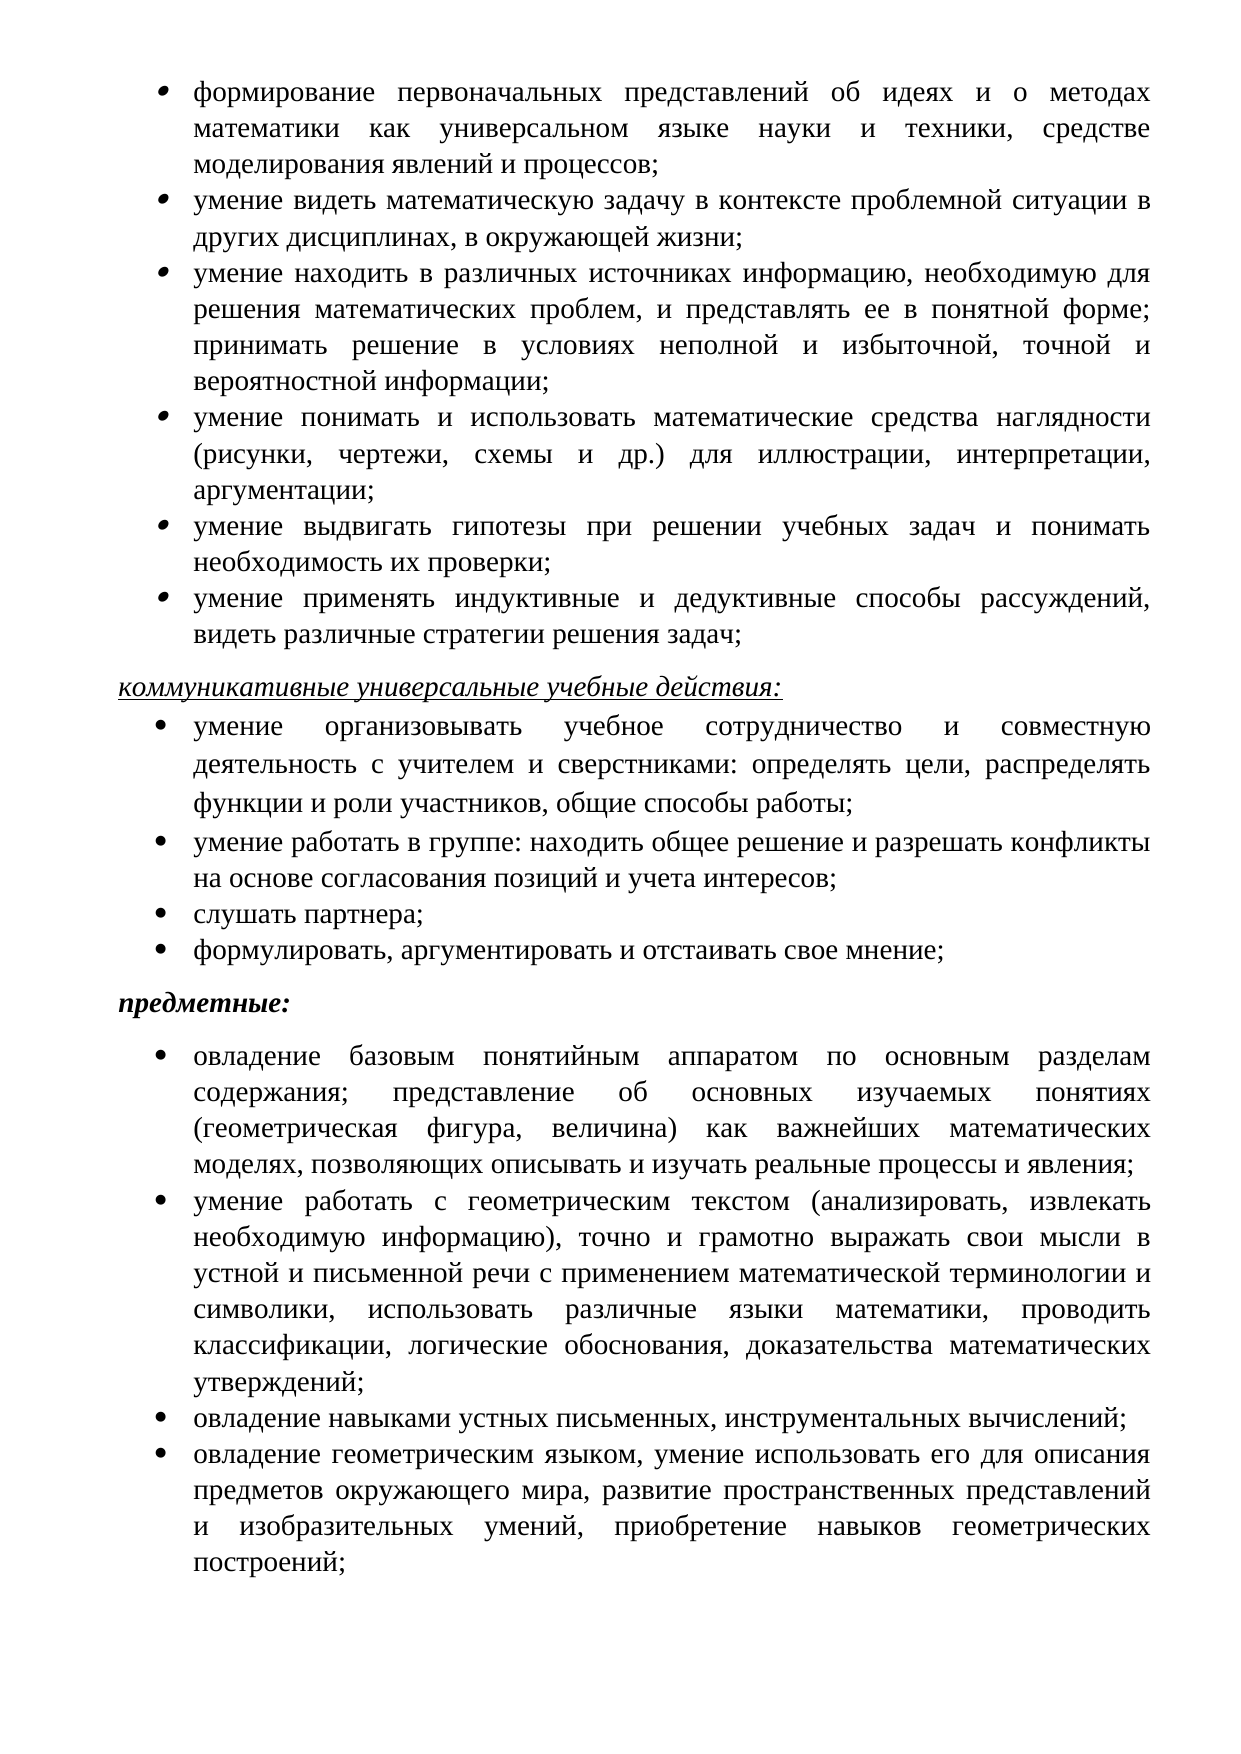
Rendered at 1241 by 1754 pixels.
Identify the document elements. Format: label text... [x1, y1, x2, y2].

list умение находить в различных источниках информацию, необходимую для решения математических проблем, и представлять ее в понятной форме; принимать решение в условиях неполной и избыточной, точной и вероятностной информации; [156, 255, 1152, 397]
list умение работать в группе: находить общее решение и разрешать конфликты на основе согласования позиций и учета интересов; [156, 824, 1152, 893]
list формирование первоначальных представлений об идеях и о методах математики как универсальном языке науки и техники, средстве моделирования явлений и процессов; [156, 74, 1152, 180]
list умение организовывать учебное сотрудничество и совместную деятельность с учителем и сверстниками: определять цели, распределять функции и роли участников, общие способы работы; [156, 708, 1152, 819]
list формулировать, аргументировать и отстаивать свое мнение; [156, 932, 1152, 966]
list овладение геометрическим языком, умение использовать его для описания предметов окружающего мира, развитие пространственных представлений и изобразительных умений, приобретение навыков геометрических построений; [156, 1436, 1152, 1578]
list умение работать с геометрическим текстом (анализировать, извлекать необходимую информацию), точно и грамотно выражать свои мысли в устной и письменной речи с применением математической терминологии и символики, использовать различные языки математики, проводить классификации, логические обоснования, доказательства математических утверждений; [156, 1183, 1152, 1397]
list умение применять индуктивные и дедуктивные способы рассуждений, видеть различные стратегии решения задач; [156, 580, 1152, 650]
text предметные: [118, 985, 1152, 1019]
list овладение навыками устных письменных, инструментальных вычислений; [156, 1400, 1152, 1433]
list слушать партнера; [156, 896, 1152, 930]
list умение понимать и использовать математические средства наглядности (рисунки, чертежи, схемы и др.) для иллюстрации, интерпретации, аргументации; [156, 399, 1152, 505]
list умение видеть математическую задачу в контексте проблемной ситуации в других дисциплинах, в окружающей жизни; [156, 182, 1152, 252]
text коммуникативные универсальные учебные действия: [118, 669, 1152, 703]
list овладение базовым понятийным аппаратом по основным разделам содержания; представление об основных изучаемых понятиях (геометрическая фигура, величина) как важнейших математических моделях, позволяющих описывать и изучать реальные процессы и явления; [156, 1038, 1152, 1180]
list умение выдвигать гипотезы при решении учебных задач и понимать необходимость их проверки; [156, 508, 1152, 578]
